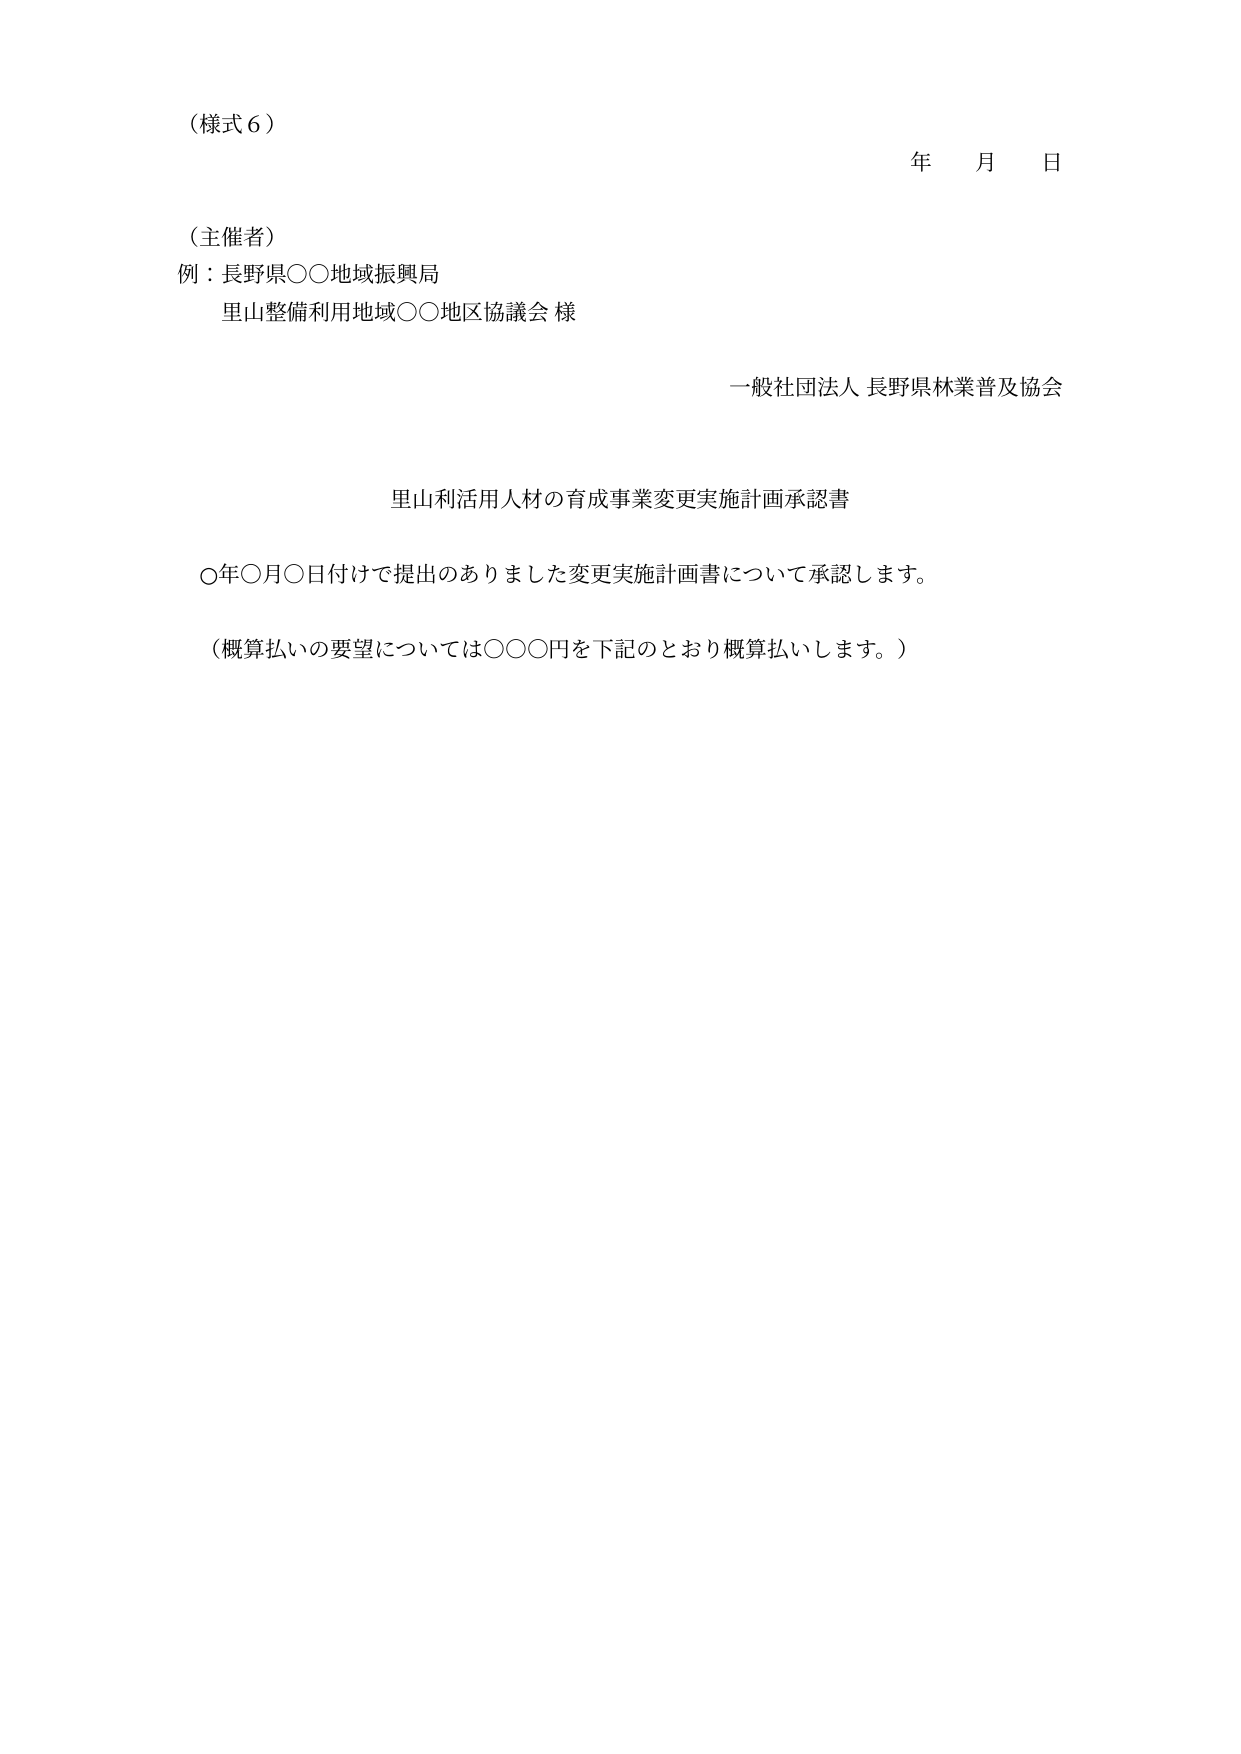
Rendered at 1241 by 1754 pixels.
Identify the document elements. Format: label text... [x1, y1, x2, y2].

text 里山利活用人材の育成事業変更実施計画承認書 [177, 479, 1063, 517]
text 一般社団法人 長野県林業普及協会 [177, 367, 1063, 404]
text 例：長野県○○地域振興局 [177, 254, 1063, 292]
text （主催者） [177, 217, 1063, 254]
text 里山整備利用地域○○地区協議会 様 [177, 292, 1063, 329]
text （様式６） [177, 104, 1063, 142]
text （概算払いの要望については○○○円を下記のとおり概算払いします。） [177, 629, 1063, 667]
text 年 月 日 [177, 142, 1063, 179]
text ○年〇月○日付けで提出のありました変更実施計画書について承認します。 [177, 554, 1063, 592]
